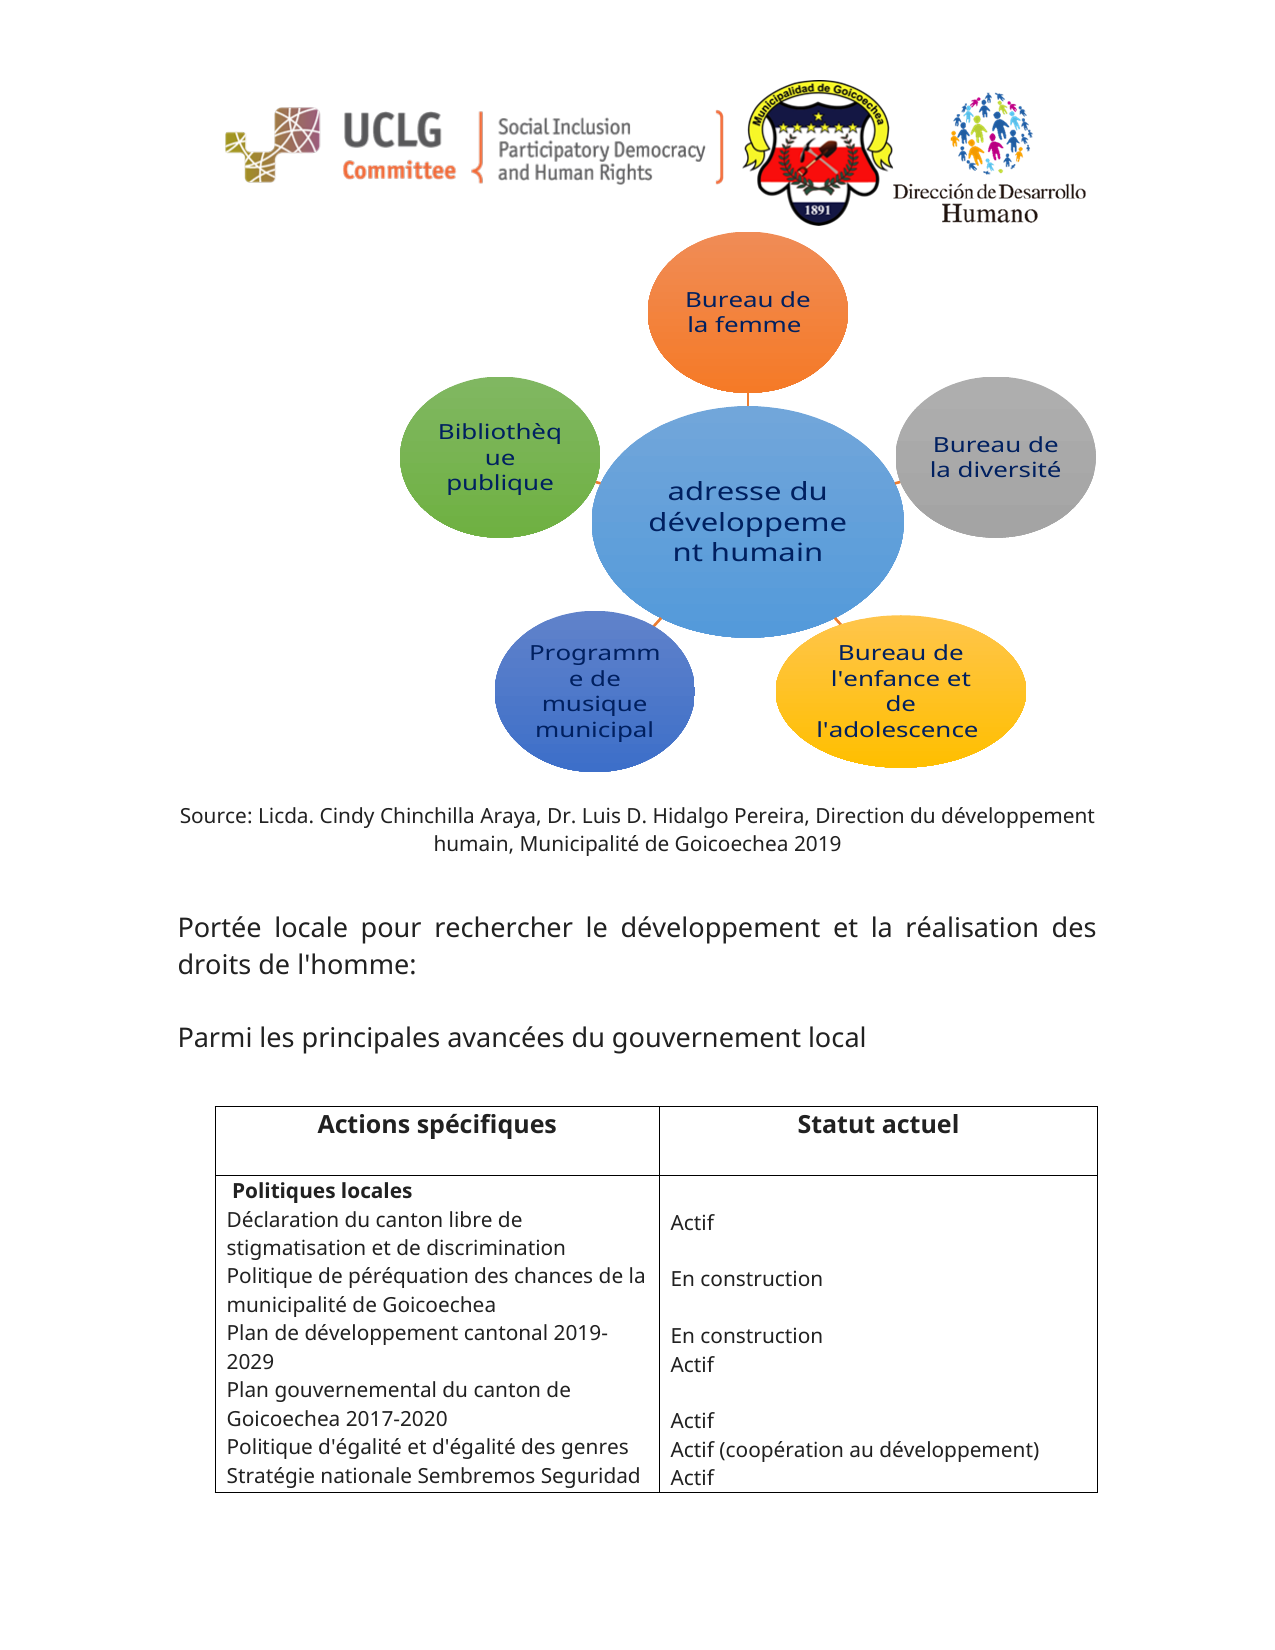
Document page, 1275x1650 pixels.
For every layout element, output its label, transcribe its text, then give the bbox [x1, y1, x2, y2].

text Parmi les principales avancées du gouvernement local [177, 1019, 1098, 1056]
table_header Actions spécifiques [216, 1107, 659, 1175]
table_header Statut actuel [660, 1107, 1097, 1175]
table_cell Actif En construction En construction Actif Actif Actif (coopération au développement) Actif Actif Actif Actif [660, 1176, 1097, 1492]
picture [177, 73, 1090, 226]
text Source: Licda. Cindy Chinchilla Araya, Dr. Luis D. Hidalgo Pereira, Direction du développement humain, Municipalité de Goicoechea 2019 [177, 801, 1098, 858]
text Portée locale pour rechercher le développement et la réalisation des droits de l'homme: [177, 908, 1098, 982]
